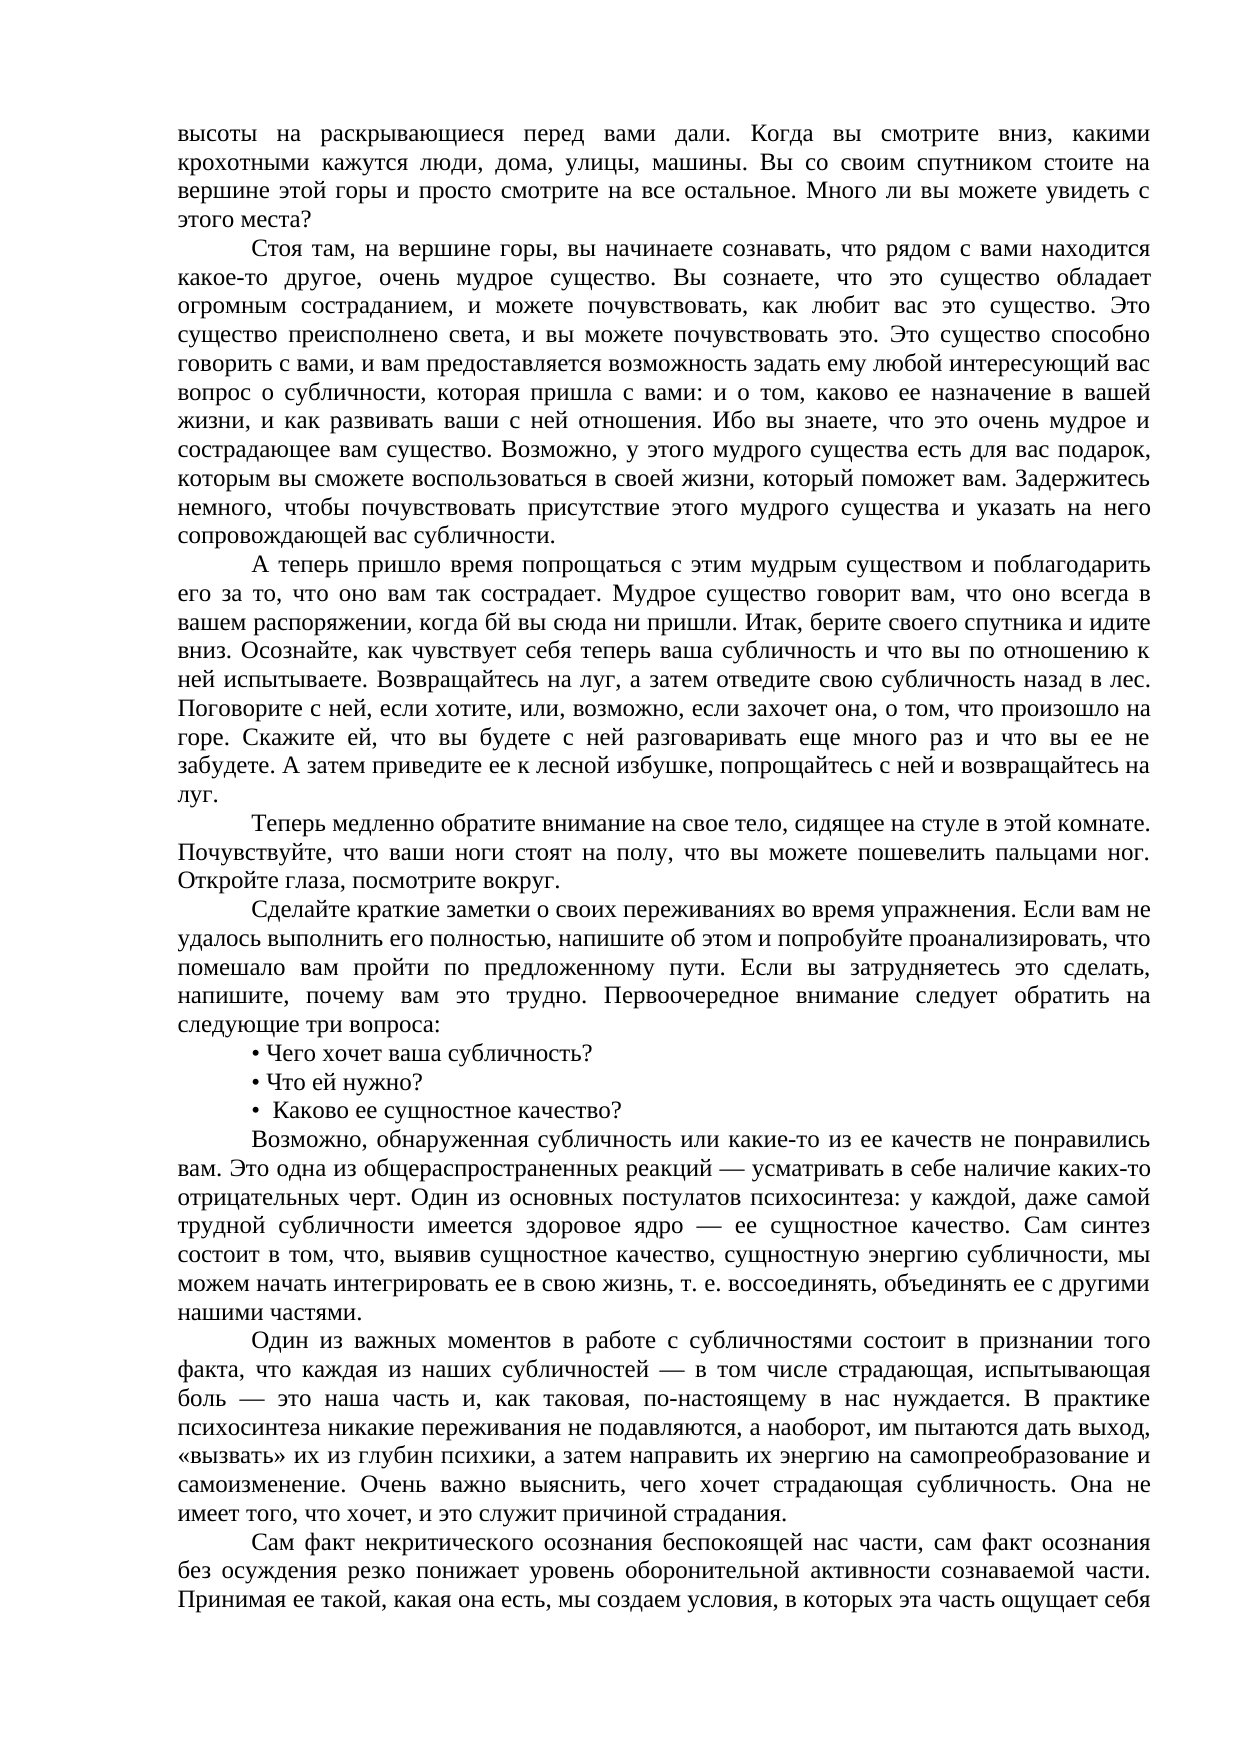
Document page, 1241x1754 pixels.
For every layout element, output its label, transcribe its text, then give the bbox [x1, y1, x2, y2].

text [177, 118, 1152, 233]
text Стоя там, на вершине горы, вы начинаете сознавать, что рядом с вами находится какое-то другое, очень мудрое существо. Вы сознаете, что это существо обладает огромным состраданием, и можете почувствовать, как любит вас это существо. Это существо преисполнено света, и вы можете почувствовать это. Это существо способно говорить с вами, и вам предоставляется возможность задать ему любой интересующий вас вопрос о субличности, которая пришла с вами: и о том, каково ее назначение в вашей жизни, и как развивать ваши с ней отношения. Ибо вы знаете, что это очень мудрое и сострадающее вам существо. Возможно, у этого мудрого существа есть для вас подарок, которым вы сможете воспользоваться в своей жизни, который поможет вам. Задержитесь немного, чтобы почувствовать присутствие этого мудрого существа и указать на него сопровождающей вас субличности. [177, 233, 1152, 549]
text Сделайте краткие заметки о своих переживаниях во время упражнения. Если вам не удалось выполнить его полностью, напишите об этом и попробуйте проанализировать, что помешало вам пройти по предложенному пути. Если вы затрудняетесь это сделать, напишите, почему вам это трудно. Первоочередное внимание следует обратить на следующие три вопроса: [177, 894, 1152, 1038]
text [177, 1527, 1152, 1613]
text • Что ей нужно? [177, 1067, 1152, 1096]
text Один из важных моментов в работе с субличностями состоит в признании того факта, что каждая из наших субличностей — в том числе страдающая, испытывающая боль — это наша часть и, как таковая, по-настоящему в нас нуждается. В практике психосинтеза никакие переживания не подавляются, а наоборот, им пытаются дать выход, «вызвать» их из глубин психики, а затем направить их энергию на самопреобразование и самоизменение. Очень важно выяснить, чего хочет страдающая субличность. Она не имеет того, что хочет, и это служит причиной страдания. [177, 1326, 1152, 1527]
text Возможно, обнаруженная субличность или какие-то из ее качеств не понравились вам. Это одна из общераспространенных реакций — усматривать в себе наличие каких-то отрицательных черт. Один из основных постулатов психосинтеза: у каждой, даже самой трудной субличности имеется здоровое ядро — ее сущностное качество. Сам синтез состоит в том, что, выявив сущностное качество, сущностную энергию субличности, мы можем начать интегрировать ее в свою жизнь, т. е. воссоединять, объединять ее с другими нашими частями. [177, 1124, 1152, 1326]
text • Чего хочет ваша субличность? [177, 1038, 1152, 1067]
text А теперь пришло время попрощаться с этим мудрым существом и поблагодарить его за то, что оно вам так сострадает. Мудрое существо говорит вам, что оно всегда в вашем распоряжении, когда бй вы сюда ни пришли. Итак, берите своего спутника и идите вниз. Осознайте, как чувствует себя теперь ваша субличность и что вы по отношению к ней испытываете. Возвращайтесь на луг, а затем отведите свою субличность назад в лес. Поговорите с ней, если хотите, или, возможно, если захочет она, о том, что произошло на горе. Скажите ей, что вы будете с ней разговаривать еще много раз и что вы ее не забудете. А затем приведите ее к лесной избушке, попрощайтесь с ней и возвращайтесь на луг. [177, 549, 1152, 808]
text • Каково ее сущностное качество? [177, 1096, 1152, 1124]
text Теперь медленно обратите внимание на свое тело, сидящее на стуле в этой комнате. Почувствуйте, что ваши ноги стоят на полу, что вы можете пошевелить пальцами ног. Откройте глаза, посмотрите вокруг. [177, 808, 1152, 894]
